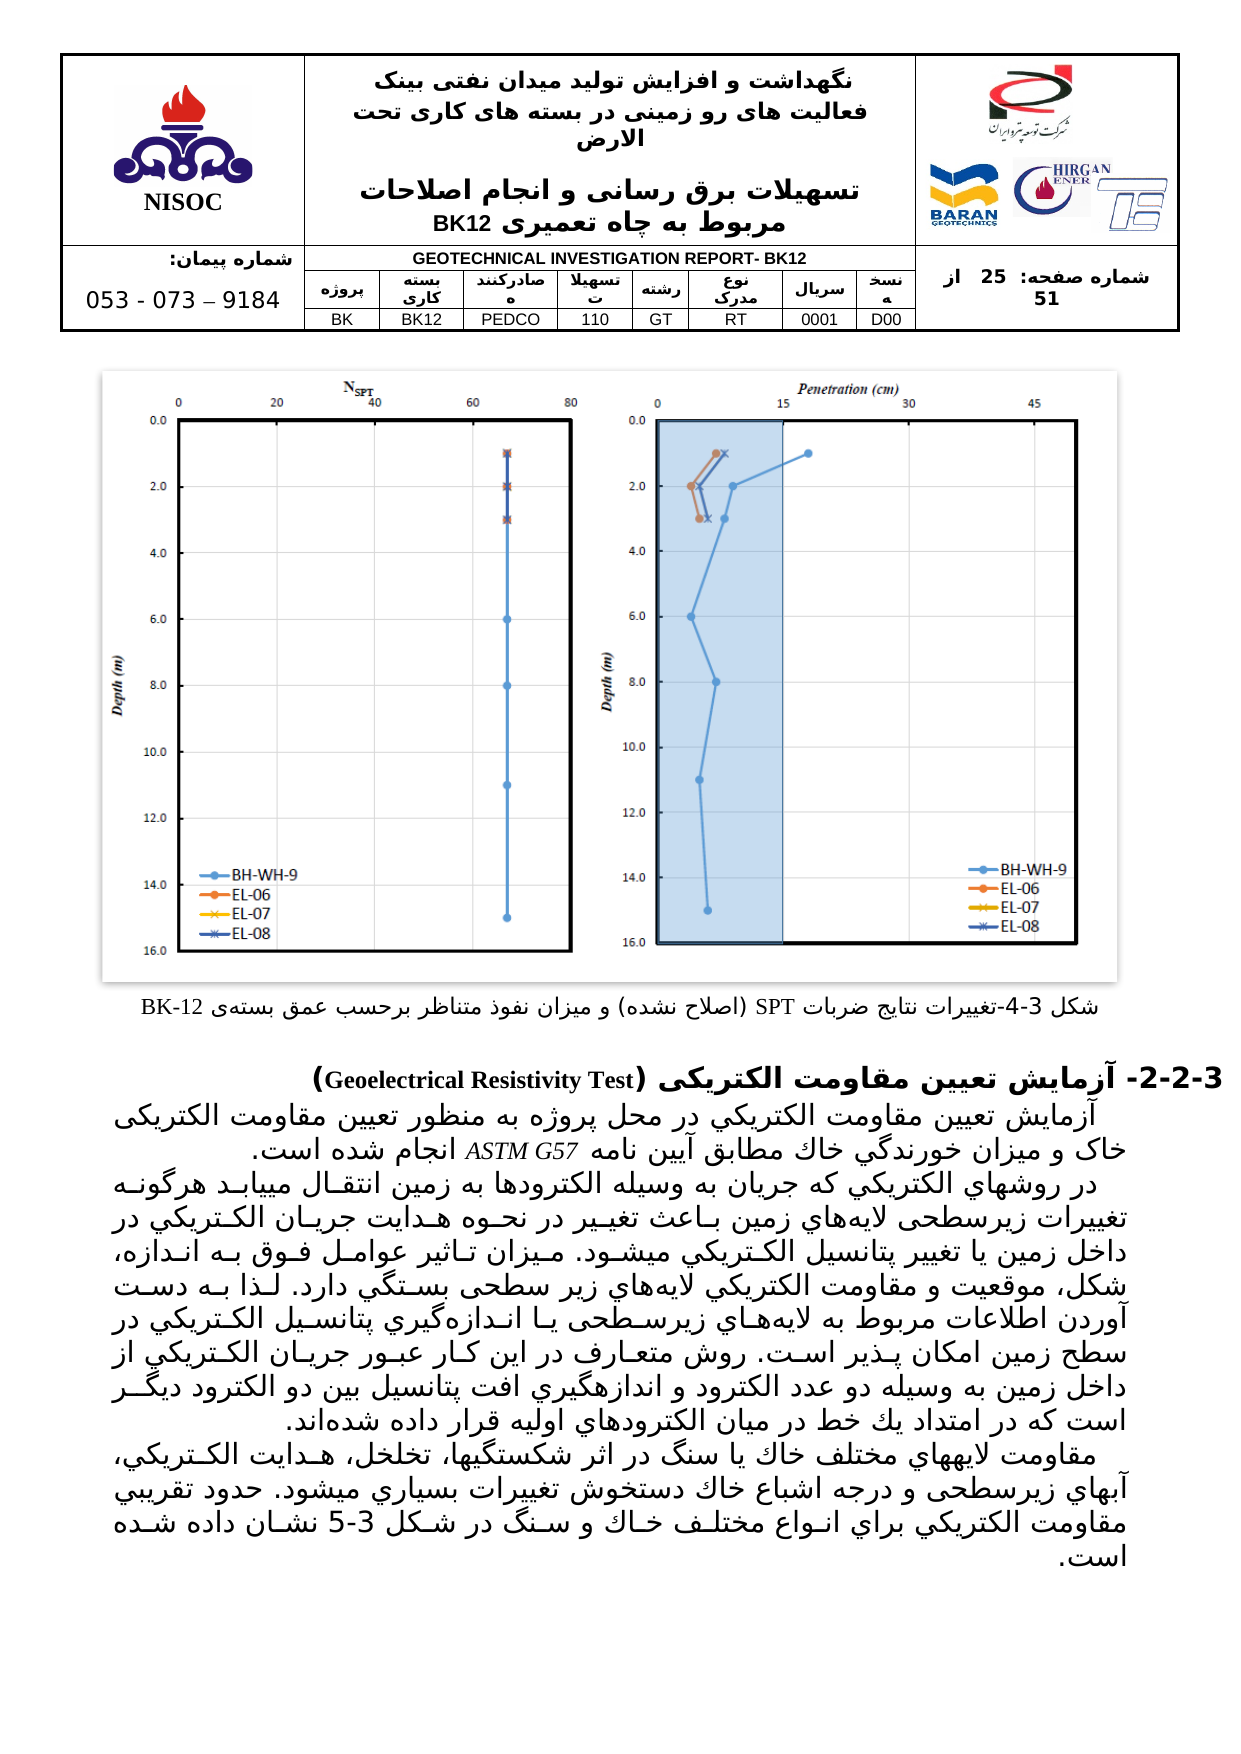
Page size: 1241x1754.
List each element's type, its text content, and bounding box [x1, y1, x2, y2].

text در روشهاي الكتريكي كه جريان به وسيله الكترودها به زمين انتقال مييابد هرگونه تغييرات زیرسطحی لايه‌هاي زمين باعث تغيير در نحوه هدايت جريان الكتريكي در داخل زمين يا تغيير پتانسيل الكتريكي مي‏شود. ميزان تاثير عوامل فوق به اندازه، شكل، موقعيت و مقاومت الكتريكي لايه‌هاي زیر سطحی بستگي دارد. لذا به دست آوردن اطلاعات مربوط به لايه‌هاي زیرسطحی يا اندازه‌گيري پتانسيل الكتريكي در سطح زمين امكان پذير است. روش متعارف در اين كار عبور جريان الكتريكي از داخل زمين به وسيله دو عدد الكترود و اندازه‏گيري افت پتانسيل بين دو الكترود ديگر است كه در امتداد يك خط در ميان الكترودهاي اوليه قرار داده شده‌اند. [112, 1166, 1128, 1438]
picture [988, 64, 1073, 144]
picture [925, 159, 1001, 230]
text مقاومت لايه‏هاي مختلف خاك يا سنگ در اثر شكستگي‏ها،‌ تخلخل، ‌هدايت الكتريكي، آبهاي زیرسطحی و درجه اشباع خاك دستخوش تغييرات بسياري مي‏شود. حدود تقريبي مقاومت الكتريكي براي انواع مختلف خاك و سنگ در شکل 3-5 نشان داده شده است. [112, 1438, 1128, 1573]
subtitle آزمايش تعیین مقاومت الکتریکی (Geoelectrical Resistivity Test) [112, 1061, 1116, 1095]
picture [113, 85, 253, 187]
picture [1012, 157, 1113, 217]
text شکل 3-4-تغییرات نتایج ضربات SPT (اصلاح نشده) و میزان نفوذ متناظر برحسب عمق بسته‌ی BK-12 [112, 993, 1128, 1020]
picture [102, 371, 1118, 982]
text آزمایش تعيين مقاومت الكتريكي در محل پروژه به منظور تعيين مقاومت الکتریکی خاک و ميزان خورندگي خاك مطابق آیین نامه ASTM G57 انجام شده است. [112, 1098, 1128, 1166]
